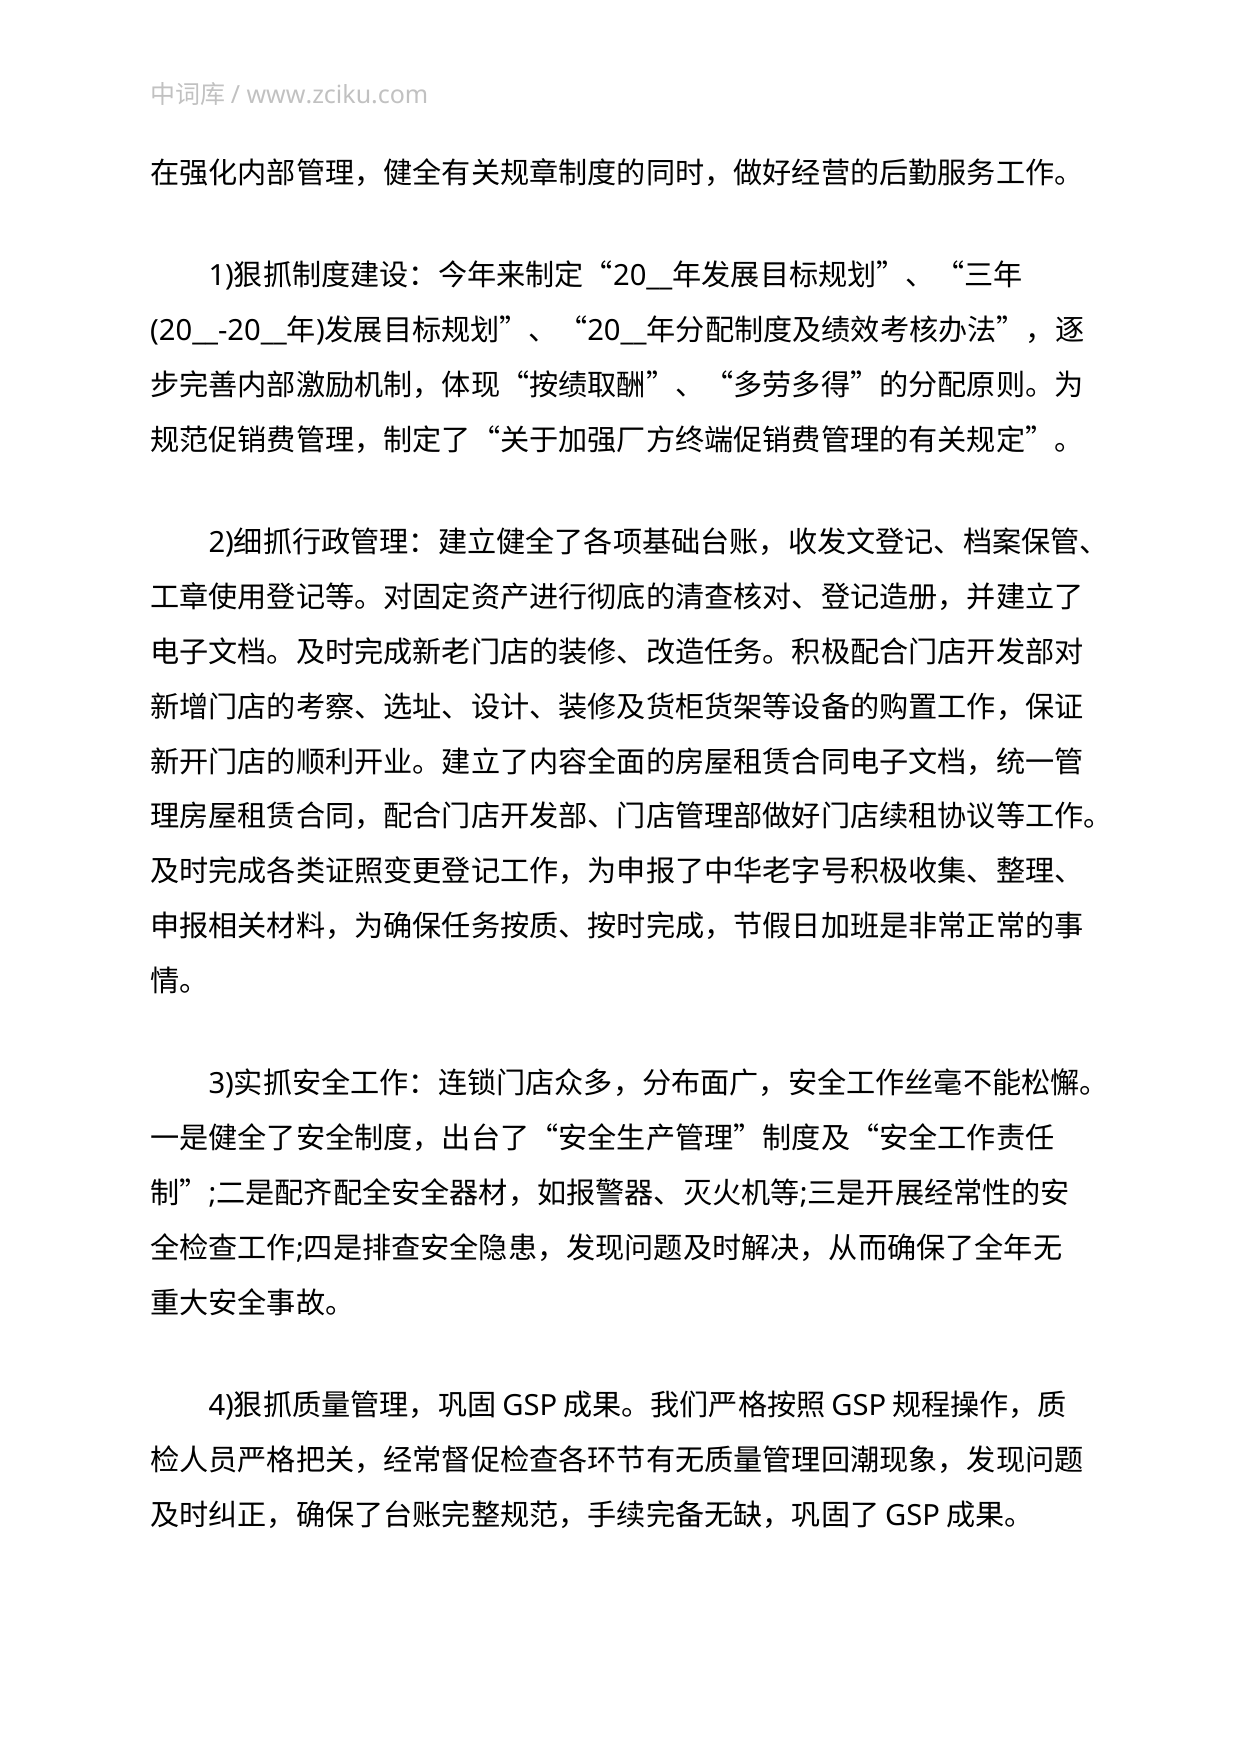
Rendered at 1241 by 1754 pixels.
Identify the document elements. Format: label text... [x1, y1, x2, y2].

text 4)狠抓质量管理，巩固GSP成果。我们严格按照GSP规程操作，质检人员严格把关，经常督促检查各环节有无质量管理回潮现象，发现问题及时纠正，确保了台账完整规范，手续完备无缺，巩固了GSP成果。 [150, 1381, 1090, 1533]
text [150, 150, 1090, 192]
text 3)实抓安全工作：连锁门店众多，分布面广，安全工作丝毫不能松懈。一是健全了安全制度，出台了“安全生产管理”制度及“安全工作责任制”;二是配齐配全安全器材，如报警器、灭火机等;三是开展经常性的安全检查工作;四是排查安全隐患，发现问题及时解决，从而确保了全年无重大安全事故。 [150, 1059, 1090, 1322]
text 2)细抓行政管理：建立健全了各项基础台账，收发文登记、档案保管、工章使用登记等。对固定资产进行彻底的清查核对、登记造册，并建立了电子文档。及时完成新老门店的装修、改造任务。积极配合门店开发部对新增门店的考察、选址、设计、装修及货柜货架等设备的购置工作，保证新开门店的顺利开业。建立了内容全面的房屋租赁合同电子文档，统一管理房屋租赁合同，配合门店开发部、门店管理部做好门店续租协议等工作。及时完成各类证照变更登记工作，为申报了中华老字号积极收集、整理、申报相关材料，为确保任务按质、按时完成，节假日加班是非常正常的事情。 [150, 518, 1090, 1000]
text 1)狠抓制度建设：今年来制定“20__年发展目标规划”、“三年(20__-20__年)发展目标规划”、“20__年分配制度及绩效考核办法”，逐步完善内部激励机制，体现“按绩取酬”、“多劳多得”的分配原则。为规范促销费管理，制定了“关于加强厂方终端促销费管理的有关规定”。 [150, 252, 1090, 459]
